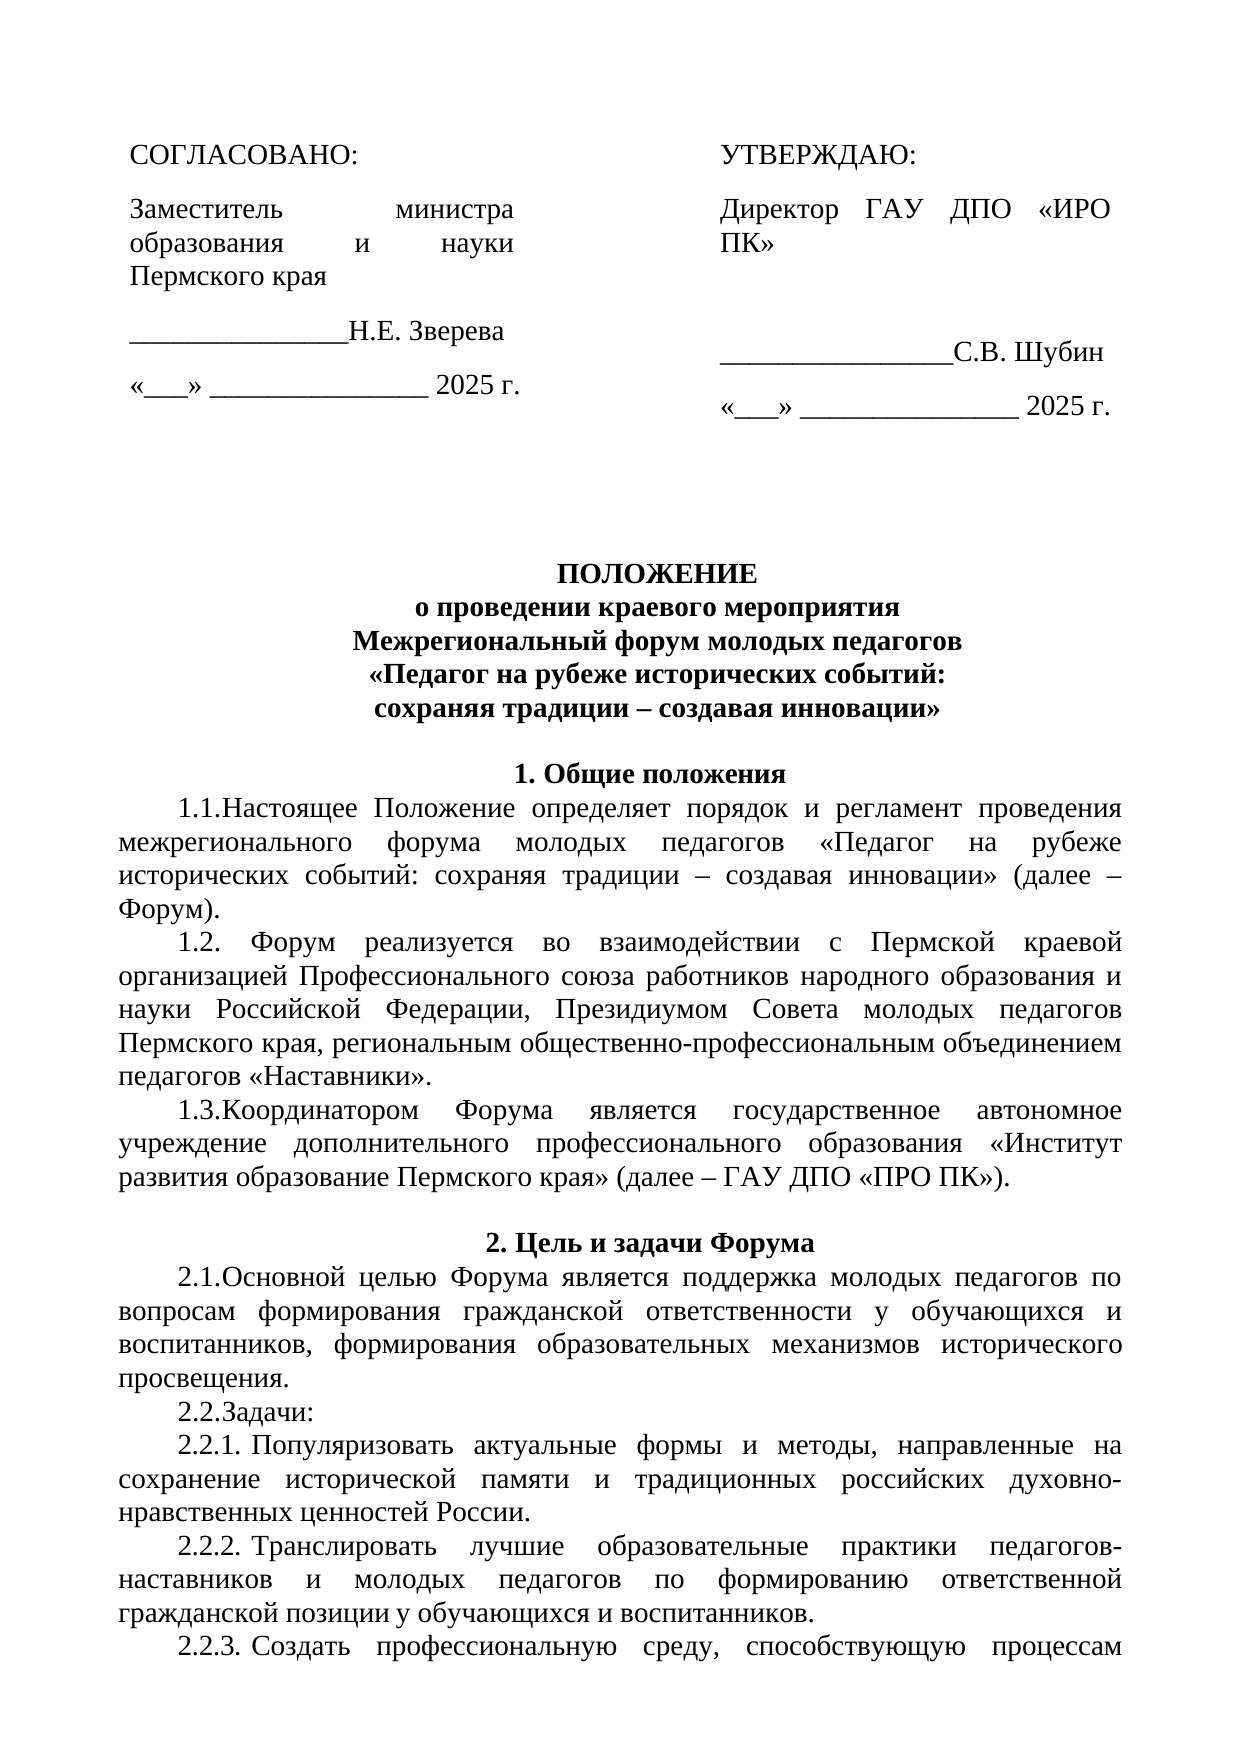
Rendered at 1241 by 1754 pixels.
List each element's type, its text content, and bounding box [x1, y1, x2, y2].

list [118, 1628, 1123, 1662]
list Настоящее Положение определяет порядок и регламент проведения межрегионального форума молодых педагогов «Педагог на рубеже исторических событий: сохраняя традиции – создавая инновации» (далее – Форум). [118, 790, 1123, 924]
list Основной целью Форума является поддержка молодых педагогов по вопросам формирования гражданской ответственности у обучающихся и воспитанников, формирования образовательных механизмов исторического просвещения. [118, 1259, 1123, 1394]
list Транслировать лучшие образовательные практики педагогов-наставников и молодых педагогов по формированию ответственной гражданской позиции у обучающихся и воспитанников. [118, 1528, 1123, 1628]
list Форум реализуется во взаимодействии с Пермской краевой организацией Профессионального союза работников народного образования и науки Российской Федерации, Президиумом Совета молодых педагогов Пермского края, региональным общественно-профессиональным объединением педагогов «Наставники». [118, 924, 1123, 1092]
list Общие положения [118, 757, 1123, 790]
list Координатором Форума является государственное автономное учреждение дополнительного профессионального образования «Институт развития образование Пермского края» (далее – ГАУ ДПО «ПРО ПК»). [118, 1092, 1123, 1193]
text о проведении краевого мероприятия [118, 589, 1123, 623]
list Популяризовать актуальные формы и методы, направленные на сохранение исторической памяти и традиционных российских духовно-нравственных ценностей России. [118, 1427, 1123, 1528]
text «Педагог на рубеже исторических событий: [118, 656, 1123, 690]
text ПОЛОЖЕНИЕ [118, 556, 1123, 589]
table_header УТВЕРЖДАЮ: Директор ГАУ ДПО «ИРО ПК» ________________С.В. Шубин «___» _______________ 2025 г. [543, 137, 1122, 455]
list Задачи: [118, 1394, 1123, 1427]
text сохраняя традиции – создавая инновации» [118, 690, 1123, 723]
table_header СОГЛАСОВАНО: Заместитель министра образования и науки Пермского края _______________Н.Е. Зверева «___» _______________ 2025 г. [118, 137, 543, 455]
text Межрегиональный форум молодых педагогов [118, 623, 1123, 656]
list Цель и задачи Форума [118, 1226, 1123, 1259]
